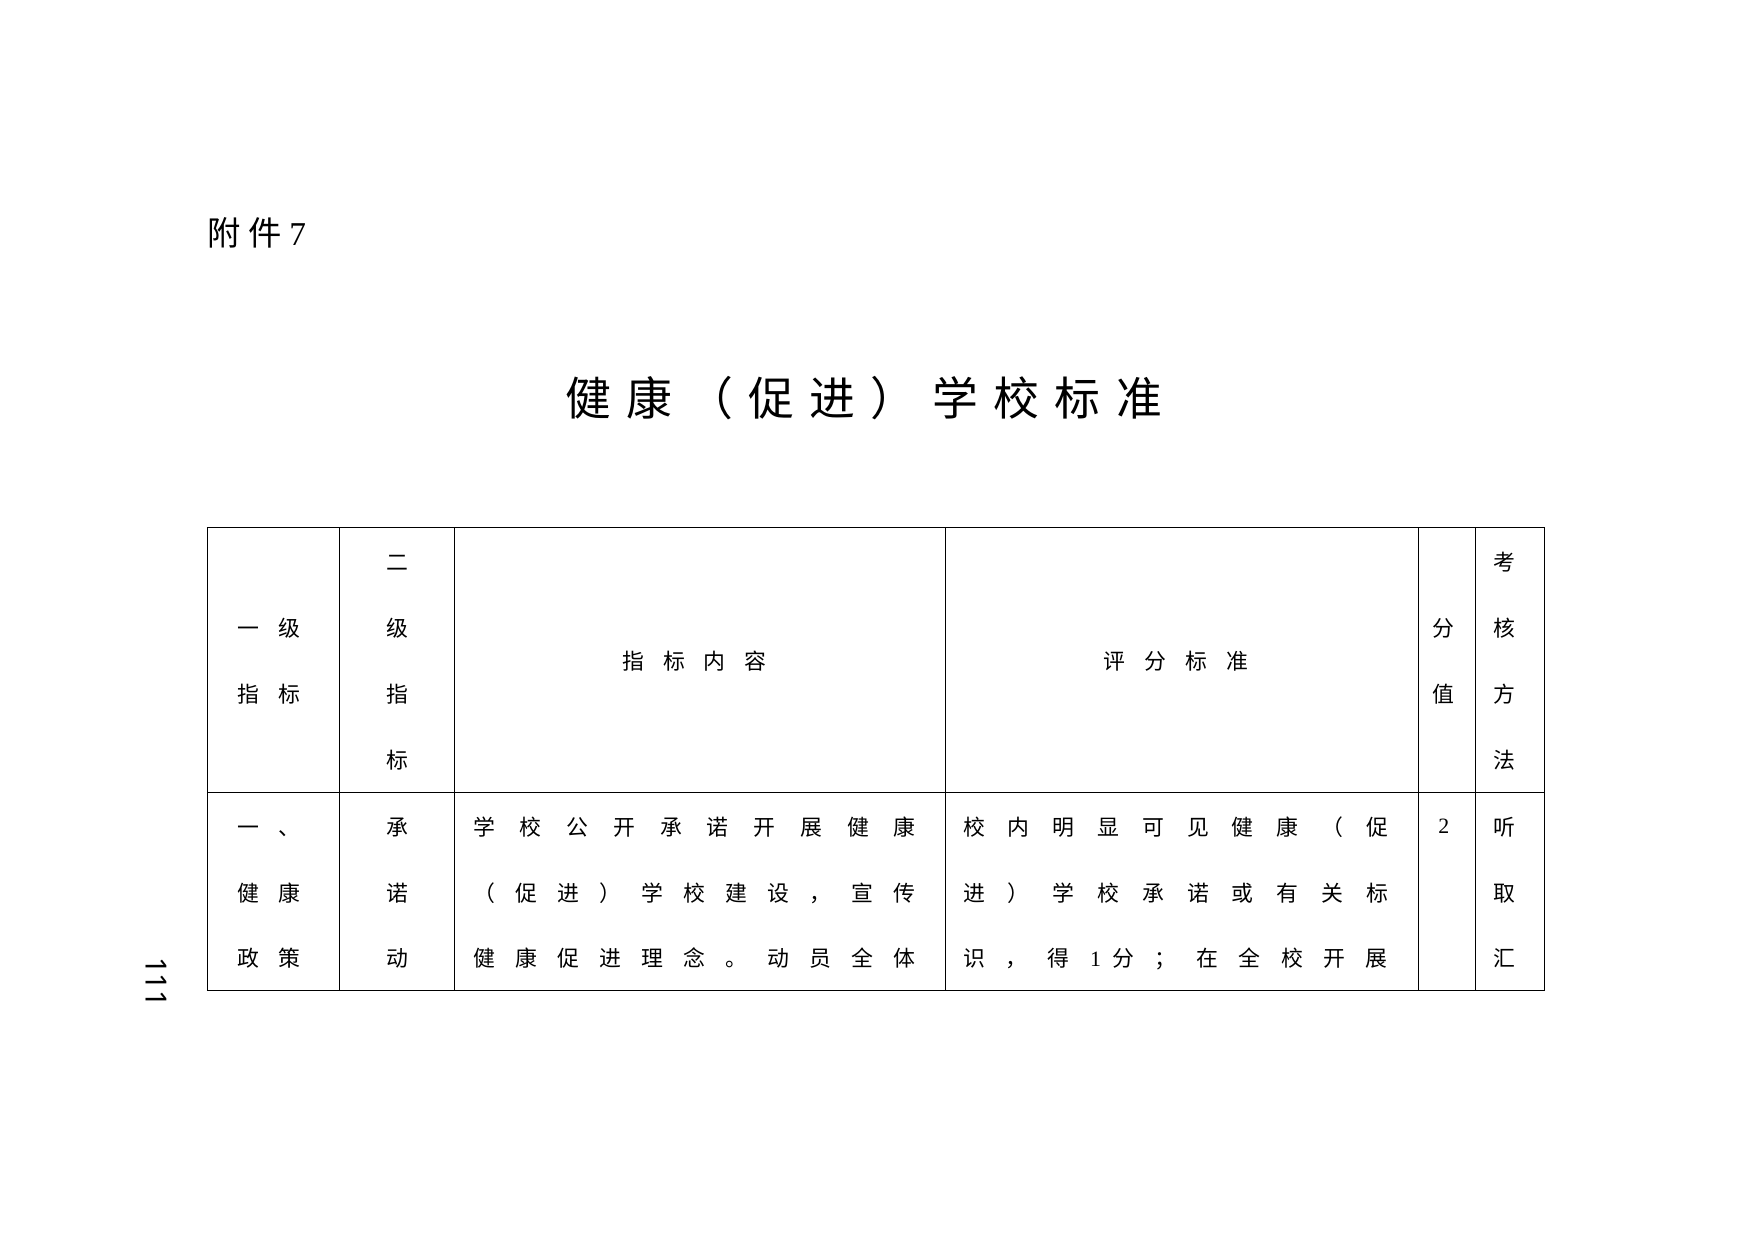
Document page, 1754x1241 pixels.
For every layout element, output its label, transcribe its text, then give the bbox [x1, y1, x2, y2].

table_header 评分标准 [946, 528, 1418, 792]
table_cell 学校公开承诺开展健康（促进）学校建设，宣传健康促进理念。动员全体师生广泛参加健康（促进）学校建设，主动促进自身健康。给师生提供参与学校管理的机会，定期听取意见和建议。 [455, 793, 945, 990]
table_header 一级指标 [208, 528, 339, 792]
table_cell 一、健康政策（15分） [208, 793, 339, 990]
table_cell 承诺动员 [340, 793, 454, 990]
table_header 考核方法 [1476, 528, 1544, 792]
text 健康（促进）学校标准 [207, 330, 1534, 461]
text 附件7 [207, 198, 1534, 264]
table_cell 2 [1419, 793, 1475, 990]
table_header 分值 [1419, 528, 1475, 792]
table_header 指标内容 [455, 528, 945, 792]
table_cell 校内明显可见健康（促进）学校承诺或有关标识，得1分；在全校开展动员，得1分。 [946, 793, 1418, 990]
table_header 二级指标 [340, 528, 454, 792]
table_cell 听取汇报 查阅档案 [1476, 793, 1544, 990]
